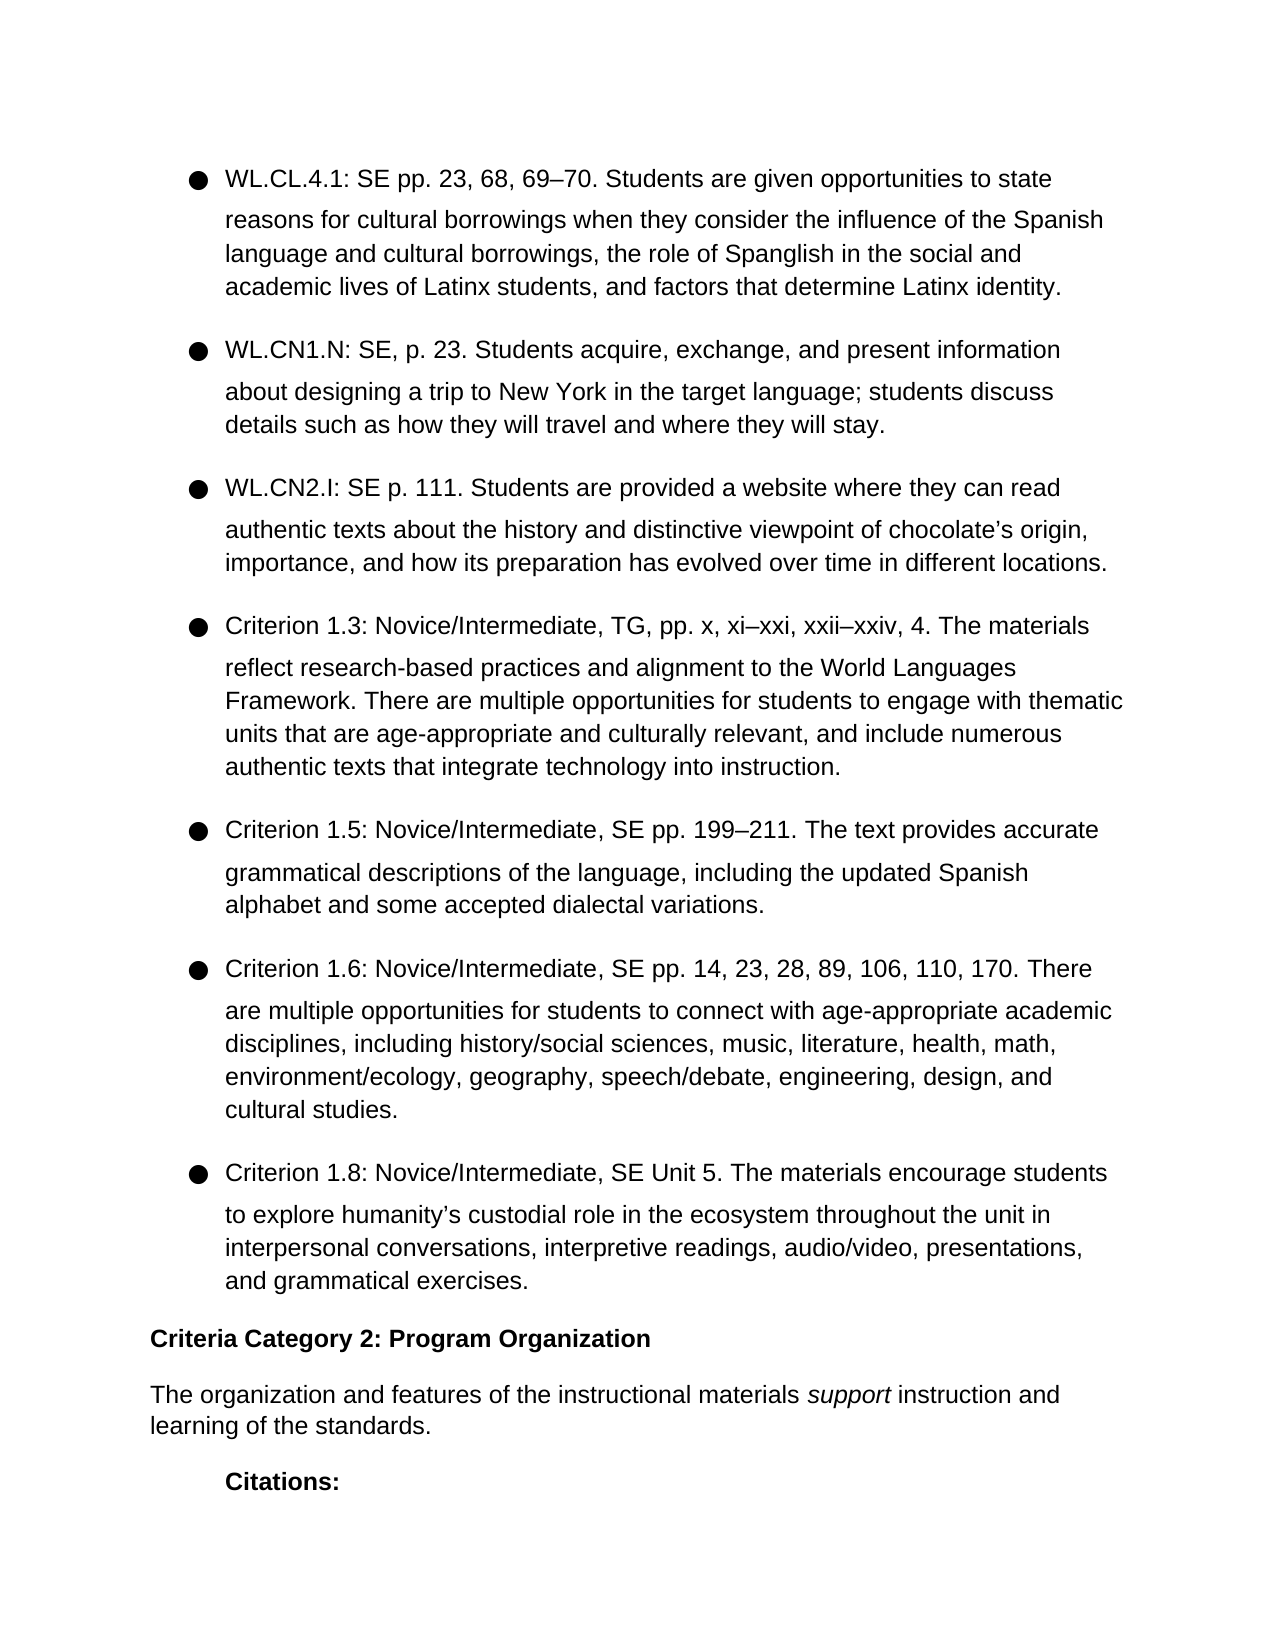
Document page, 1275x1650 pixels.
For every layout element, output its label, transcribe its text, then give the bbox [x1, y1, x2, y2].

list WL.CN2.I: SE p. 111. Students are provided a website where they can read authentic texts about the history and distinctive viewpoint of chocolate’s origin, importance, and how its preparation has evolved over time in different locations. [187, 459, 1125, 577]
list Criterion 1.8: Novice/Intermediate, SE Unit 5. The materials encourage students to explore humanity’s custodial role in the ecosystem throughout the unit in interpersonal conversations, interpretive readings, audio/video, presentations, and grammatical exercises. [187, 1144, 1125, 1295]
list Criterion 1.3: Novice/Intermediate, TG, pp. x, xi–xxi, xxii–xxiv, 4. The materials reflect research-based practices and alignment to the World Languages Framework. There are multiple opportunities for students to engage with thematic units that are age-appropriate and culturally relevant, and include numerous authentic texts that integrate technology into instruction. [187, 598, 1125, 781]
text The organization and features of the instructional materials support instruction and learning of the standards. [150, 1380, 1125, 1440]
list Criterion 1.5: Novice/Intermediate, SE pp. 199–211. The text provides accurate grammatical descriptions of the language, including the updated Spanish alphabet and some accepted dialectal variations. [187, 802, 1125, 919]
subtitle Citations: [225, 1467, 1125, 1496]
list WL.CL.4.1: SE pp. 23, 68, 69–70. Students are given opportunities to state reasons for cultural borrowings when they consider the influence of the Spanish language and cultural borrowings, the role of Spanglish in the social and academic lives of Latinx students, and factors that determine Latinx identity. [187, 150, 1125, 300]
subtitle Criteria Category 2: Program Organization [150, 1324, 1125, 1353]
list Criterion 1.6: Novice/Intermediate, SE pp. 14, 23, 28, 89, 106, 110, 170. There are multiple opportunities for students to connect with age-appropriate academic disciplines, including history/social sciences, music, literature, health, math, environment/ecology, geography, speech/debate, engineering, design, and cultural studies. [187, 940, 1125, 1123]
list WL.CN1.N: SE, p. 23. Students acquire, exchange, and present information about designing a trip to New York in the target language; students discuss details such as how they will travel and where they will stay. [187, 321, 1125, 438]
